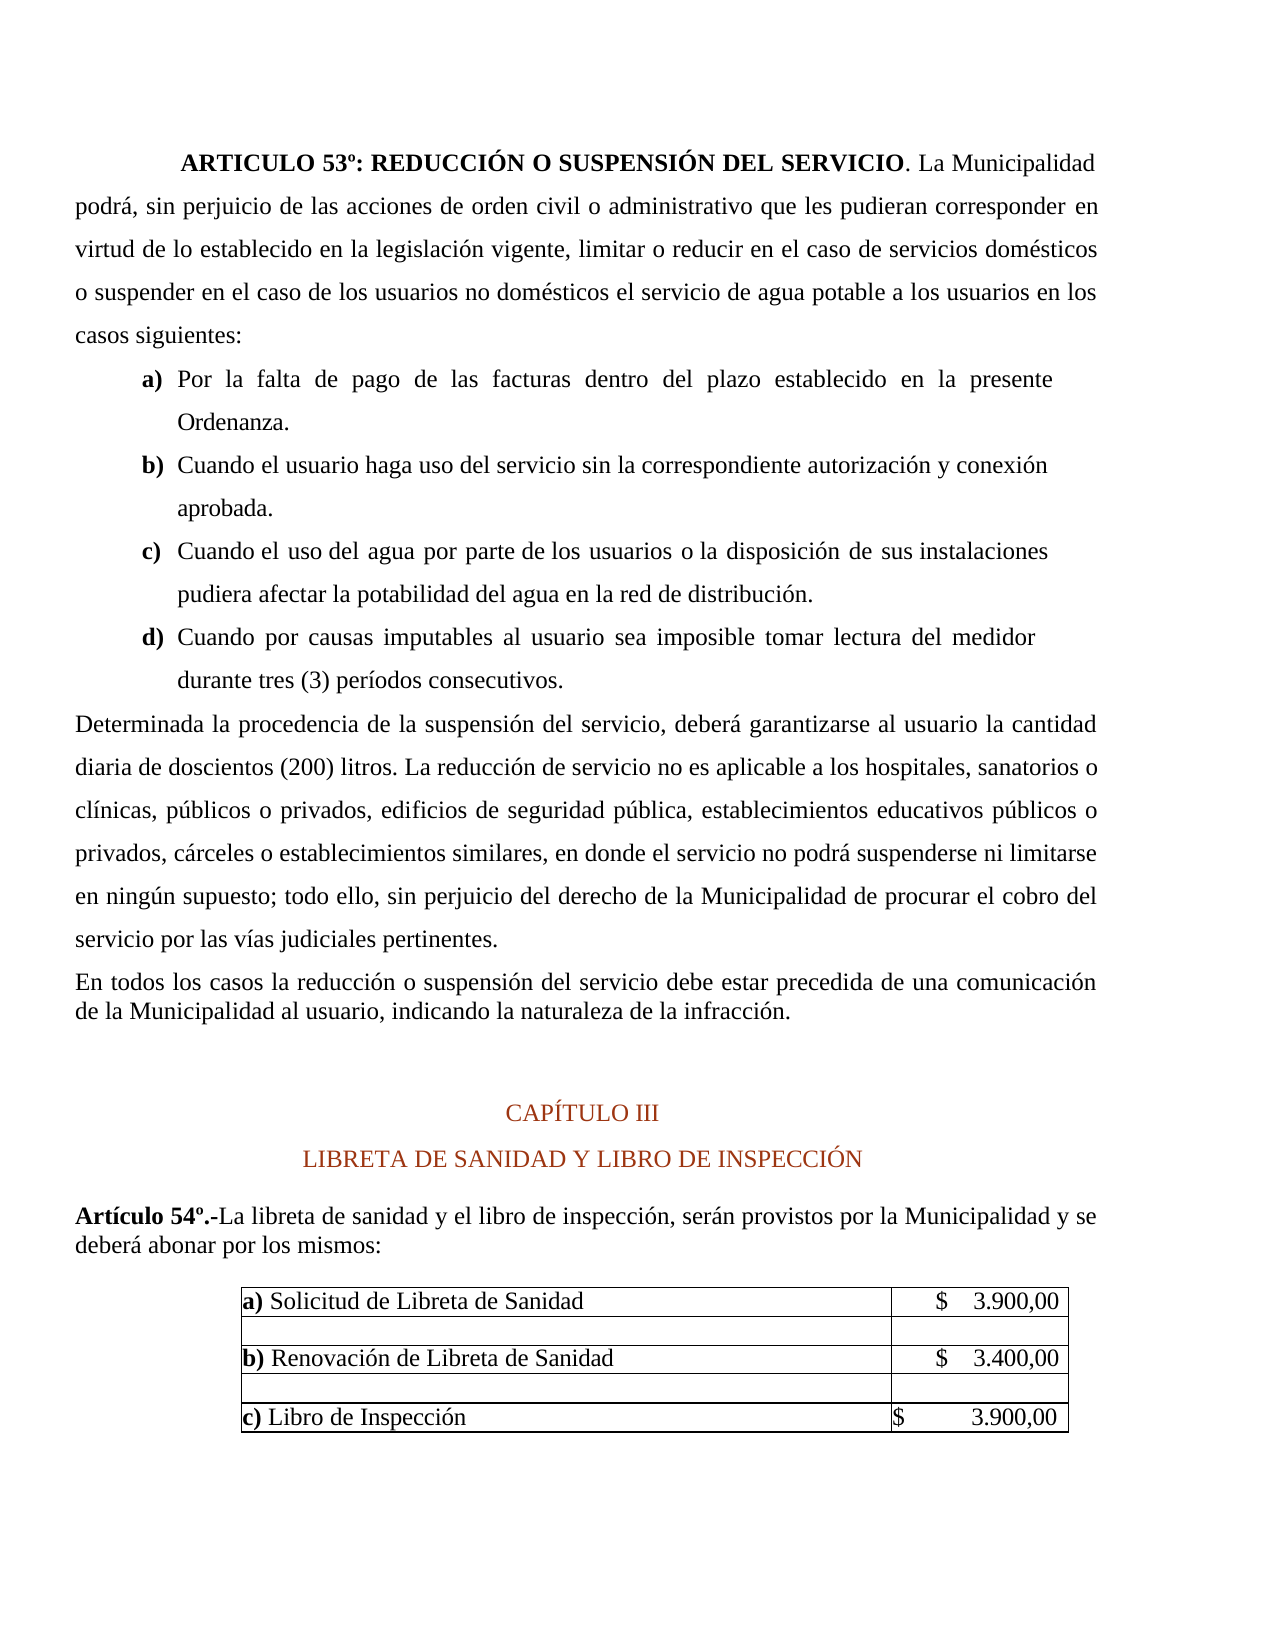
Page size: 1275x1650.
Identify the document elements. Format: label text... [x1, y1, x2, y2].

text CAPÍTULO III [75, 1098, 1090, 1127]
text LIBRETA DE SANIDAD Y LIBRO DE INSPECCIÓN [75, 1144, 1090, 1173]
text Artículo 54º.-La libreta de sanidad y el libro de inspección, serán provistos por la Municipalidad y se deberá abonar por los mismos: [75, 1201, 1098, 1258]
text En todos los casos la reducción o suspensión del servicio debe estar precedida de una comunicación de la Municipalidad al usuario, indicando la naturaleza de la infracción. [75, 967, 1098, 1025]
list Por la falta de pago de las facturas dentro del plazo establecido en la presente Ordenanza. [142, 364, 1093, 436]
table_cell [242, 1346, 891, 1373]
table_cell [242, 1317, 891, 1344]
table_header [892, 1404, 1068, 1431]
list Cuando por causas imputables al usuario sea imposible tomar lectura del medidor durante tres (3) períodos consecutivos. [142, 622, 1075, 694]
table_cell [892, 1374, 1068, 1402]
text Determinada la procedencia de la suspensión del servicio, deberá garantizarse al usuario la cantidad diaria de doscientos (200) litros. La reducción de servicio no es aplicable a los hospitales, sanatorios o clínicas, públicos o privados, edificios de seguridad pública, establecimientos educativos públicos o privados, cárceles o establecimientos similares, en donde el servicio no podrá suspenderse ni limitarse en ningún supuesto; todo ello, sin perjuicio del derecho de la Municipalidad de procurar el cobro del servicio por las vías judiciales pertinentes. [75, 709, 1099, 953]
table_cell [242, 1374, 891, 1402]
list Cuando el uso del agua por parte de los usuarios o la disposición de sus instalaciones pudiera afectar la potabilidad del agua en la red de distribución. [142, 536, 1093, 608]
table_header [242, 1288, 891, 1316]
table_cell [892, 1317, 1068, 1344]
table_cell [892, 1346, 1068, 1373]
text ARTICULO 53º: REDUCCIÓN O SUSPENSIÓN DEL SERVICIO. La Municipalidad [75, 148, 1200, 176]
list Cuando el usuario haga uso del servicio sin la correspondiente autorización y conexión aprobada. [142, 450, 1078, 522]
text podrá, sin perjuicio de las acciones de orden civil o administrativo que les pudieran corresponder en virtud de lo establecido en la legislación vigente, limitar o reducir en el caso de servicios domésticos o suspender en el caso de los usuarios no domésticos el servicio de agua potable a los usuarios en los casos siguientes: [75, 191, 1098, 349]
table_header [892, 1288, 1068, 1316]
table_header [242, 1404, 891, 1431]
